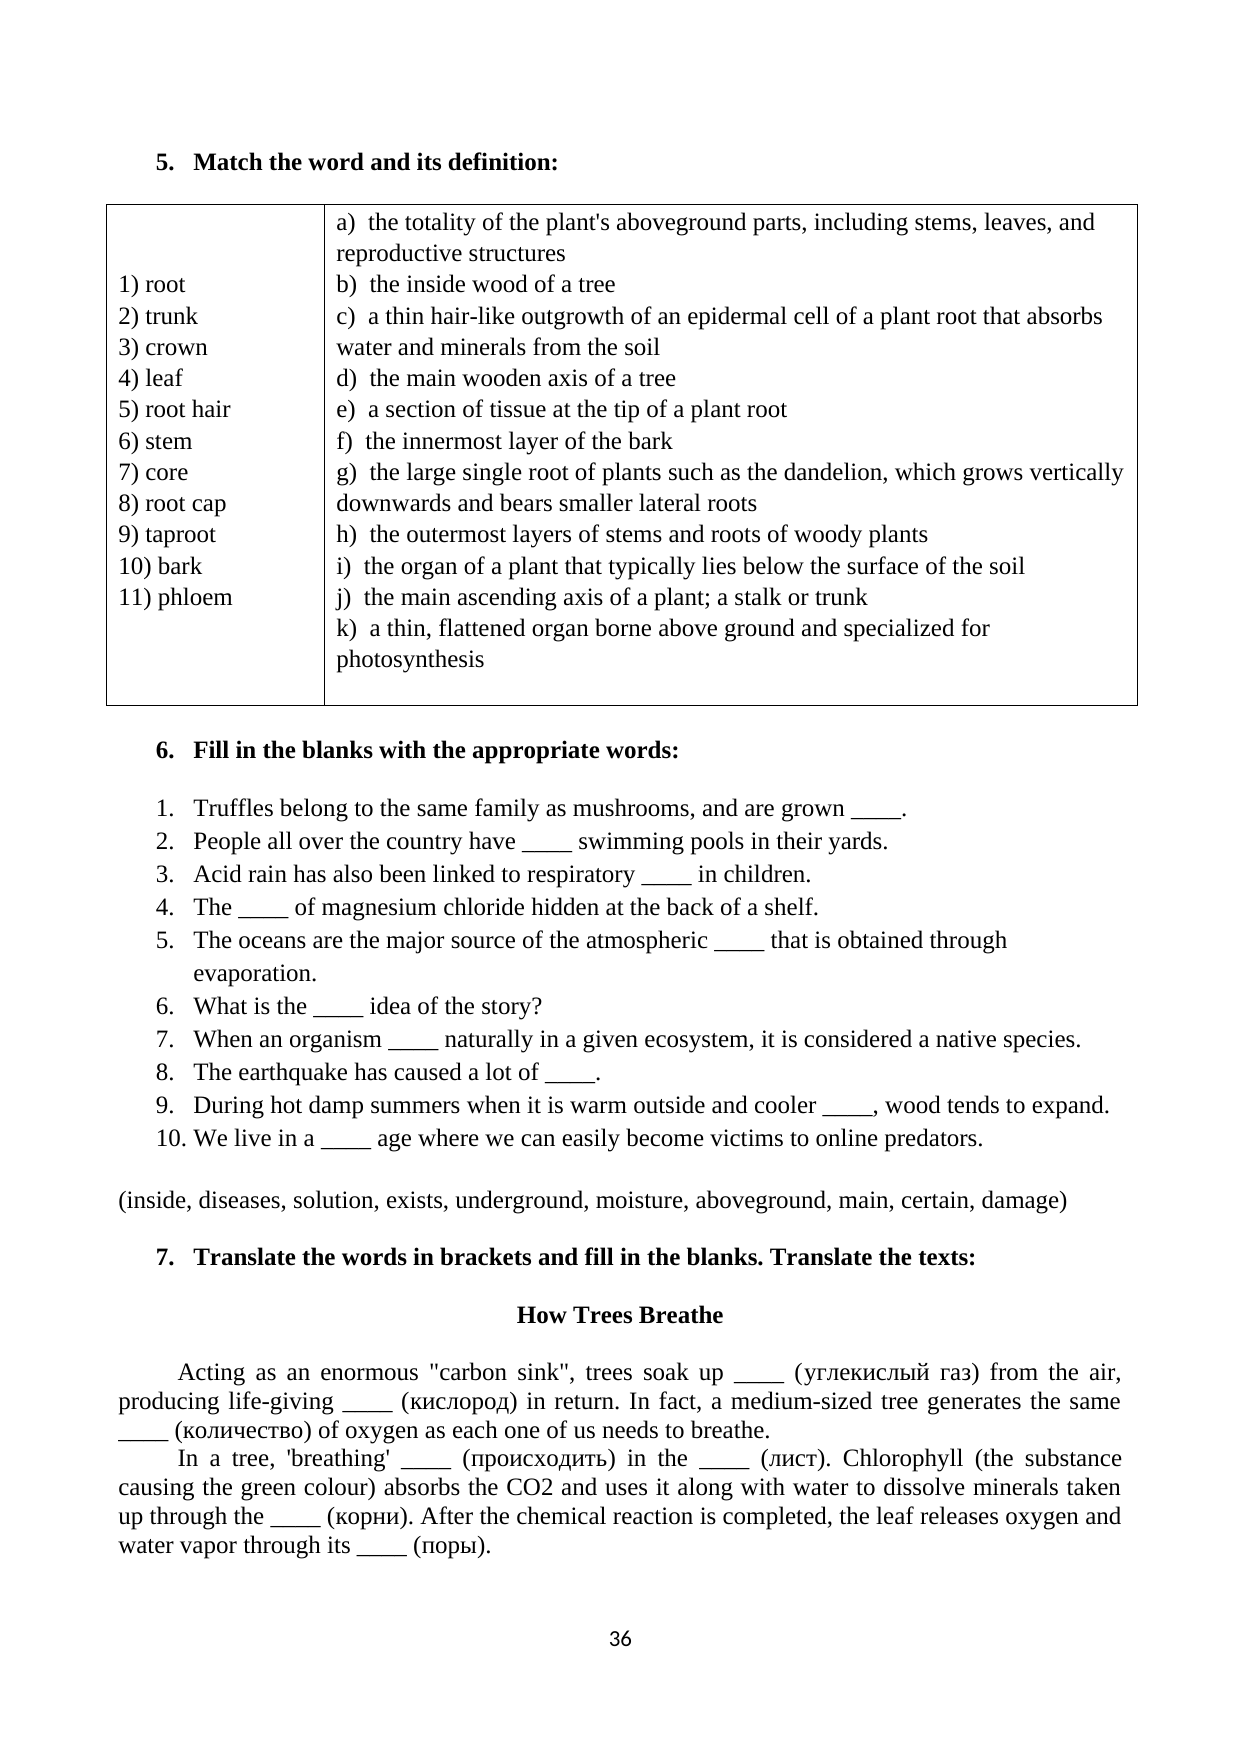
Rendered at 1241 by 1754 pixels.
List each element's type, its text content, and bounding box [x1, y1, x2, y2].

list Fill in the blanks with the appropriate words: [156, 735, 1122, 764]
list Translate the words in brackets and fill in the blanks. Translate the texts: [156, 1242, 1122, 1271]
text (inside, diseases, solution, exists, underground, moisture, aboveground, main, certain, damage) [118, 1185, 1122, 1213]
list When an organism ____ naturally in a given ecosystem, it is considered a native species. [156, 1024, 1122, 1053]
list Acid rain has also been linked to respiratory ____ in children. [156, 859, 1122, 887]
text In a tree, 'breathing' ____ (происходить) in the ____ (лист). Chlorophyll (the substance causing the green colour) absorbs the CO2 and uses it along with water to dissolve minerals taken up through the ____ (корни). After the chemical reaction is completed, the leaf releases oxygen and water vapor through its ____ (поры). [118, 1443, 1122, 1558]
list We live in a ____ age where we can easily become victims to online predators. [156, 1123, 1122, 1152]
text Acting as an enormous "carbon sink", trees soak up ____ (углекислый газ) from the air, producing life-giving ____ (кислород) in return. In fact, a medium-sized tree generates the same ____ (количество) of oxygen as each one of us needs to breathe. [118, 1357, 1122, 1443]
list What is the ____ idea of the story? [156, 991, 1122, 1019]
text How Trees Breathe [118, 1300, 1122, 1328]
list The oceans are the major source of the atmospheric ____ that is obtained through evaporation. [156, 925, 1122, 987]
list The earthquake has caused a lot of ____. [156, 1057, 1122, 1086]
list Truffles belong to the same family as mushrooms, and are grown ____. [156, 793, 1122, 821]
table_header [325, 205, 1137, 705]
list People all over the country have ____ swimming pools in their yards. [156, 826, 1122, 854]
list During hot damp summers when it is warm outside and cooler ____, wood tends to expand. [156, 1090, 1122, 1119]
list Match the word and its definition: [156, 147, 1122, 176]
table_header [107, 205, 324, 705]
list The ____ of magnesium chloride hidden at the back of a shelf. [156, 892, 1122, 921]
